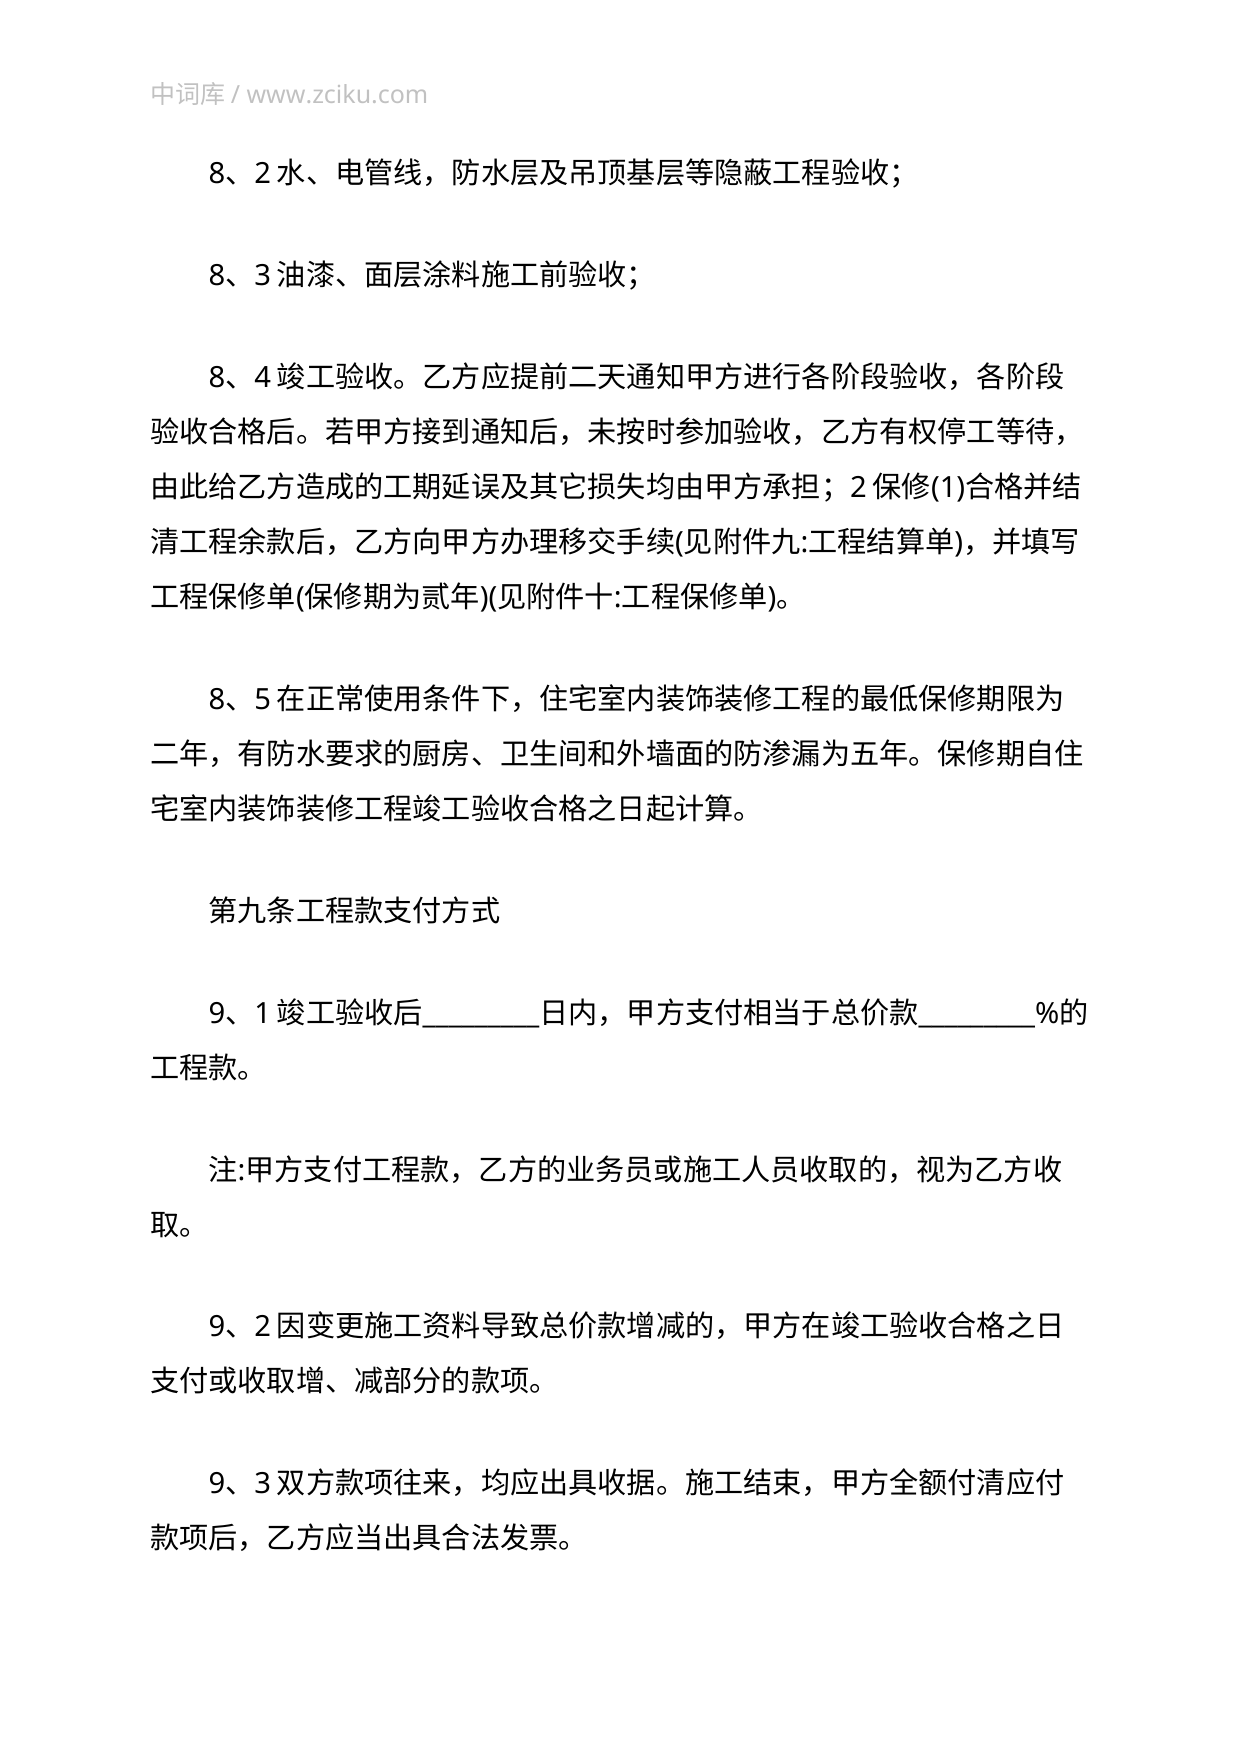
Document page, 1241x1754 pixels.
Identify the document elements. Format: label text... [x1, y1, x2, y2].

text 8、5在正常使用条件下，住宅室内装饰装修工程的最低保修期限为二年，有防水要求的厨房、卫生间和外墙面的防渗漏为五年。保修期自住宅室内装饰装修工程竣工验收合格之日起计算。 [150, 676, 1090, 828]
text 8、2水、电管线，防水层及吊顶基层等隐蔽工程验收； [150, 150, 1090, 192]
text 注:甲方支付工程款，乙方的业务员或施工人员收取的，视为乙方收取。 [150, 1146, 1090, 1243]
text 9、1竣工验收后_________日内，甲方支付相当于总价款_________%的工程款。 [150, 989, 1090, 1087]
text 8、4竣工验收。乙方应提前二天通知甲方进行各阶段验收，各阶段验收合格后。若甲方接到通知后，未按时参加验收，乙方有权停工等待，由此给乙方造成的工期延误及其它损失均由甲方承担；2保修(1)合格并结清工程余款后，乙方向甲方办理移交手续(见附件九:工程结算单)，并填写工程保修单(保修期为贰年)(见附件十:工程保修单)。 [150, 354, 1090, 616]
text 8、3油漆、面层涂料施工前验收； [150, 252, 1090, 294]
text 第九条工程款支付方式 [150, 887, 1090, 930]
text 9、2因变更施工资料导致总价款增减的，甲方在竣工验收合格之日支付或收取增、减部分的款项。 [150, 1303, 1090, 1400]
text 9、3双方款项往来，均应出具收据。施工结束，甲方全额付清应付款项后，乙方应当出具合法发票。 [150, 1459, 1090, 1557]
